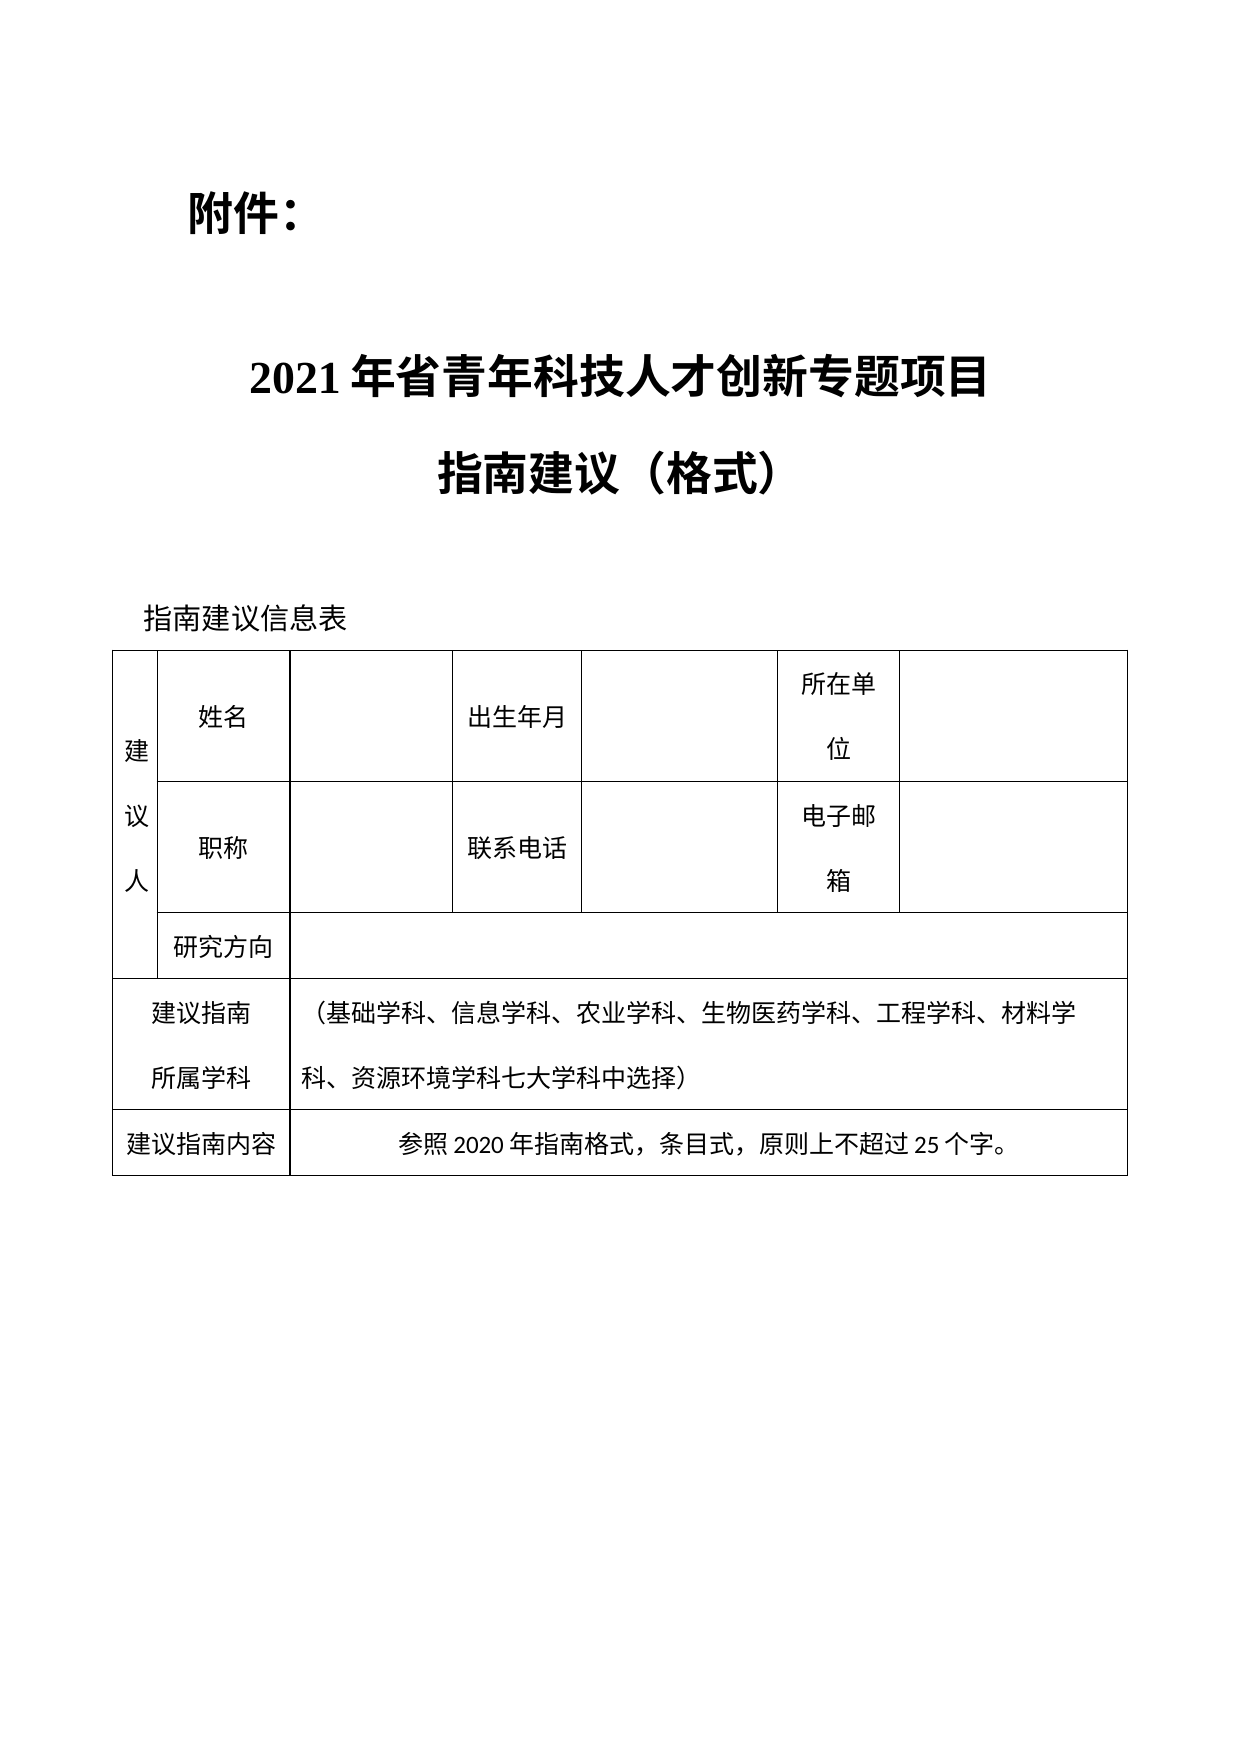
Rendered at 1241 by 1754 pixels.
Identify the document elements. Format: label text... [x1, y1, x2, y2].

text 附件： [187, 162, 1053, 259]
table_header 建议人 [113, 651, 157, 978]
table_cell [900, 782, 1127, 912]
text 指南建议信息表 [143, 584, 1053, 649]
table_cell [291, 782, 452, 912]
table_cell （基础学科、信息学科、农业学科、生物医药学科、工程学科、材料学科、资源环境学科七大学科中选择） [291, 979, 1127, 1109]
table_cell 联系电话 [453, 782, 581, 912]
table_cell 建议指南 所属学科 [113, 979, 289, 1109]
table_header 出生年月 [453, 651, 581, 781]
table_header 姓名 [158, 651, 289, 781]
text 2021年省青年科技人才创新专题项目 [187, 324, 1053, 422]
table_cell 研究方向 [158, 913, 289, 978]
table_cell 建议指南内容 [113, 1110, 289, 1175]
table_header [900, 651, 1127, 781]
table_cell [582, 782, 777, 912]
table_header [582, 651, 777, 781]
text 指南建议（格式） [187, 422, 1053, 519]
table_cell 参照2020年指南格式，条目式，原则上不超过25个字。 [291, 1110, 1127, 1175]
table_cell [291, 913, 1127, 978]
table_cell 职称 [158, 782, 289, 912]
table_header 所在单位 [778, 651, 899, 781]
table_cell 电子邮箱 [778, 782, 899, 912]
table_header [291, 651, 452, 781]
